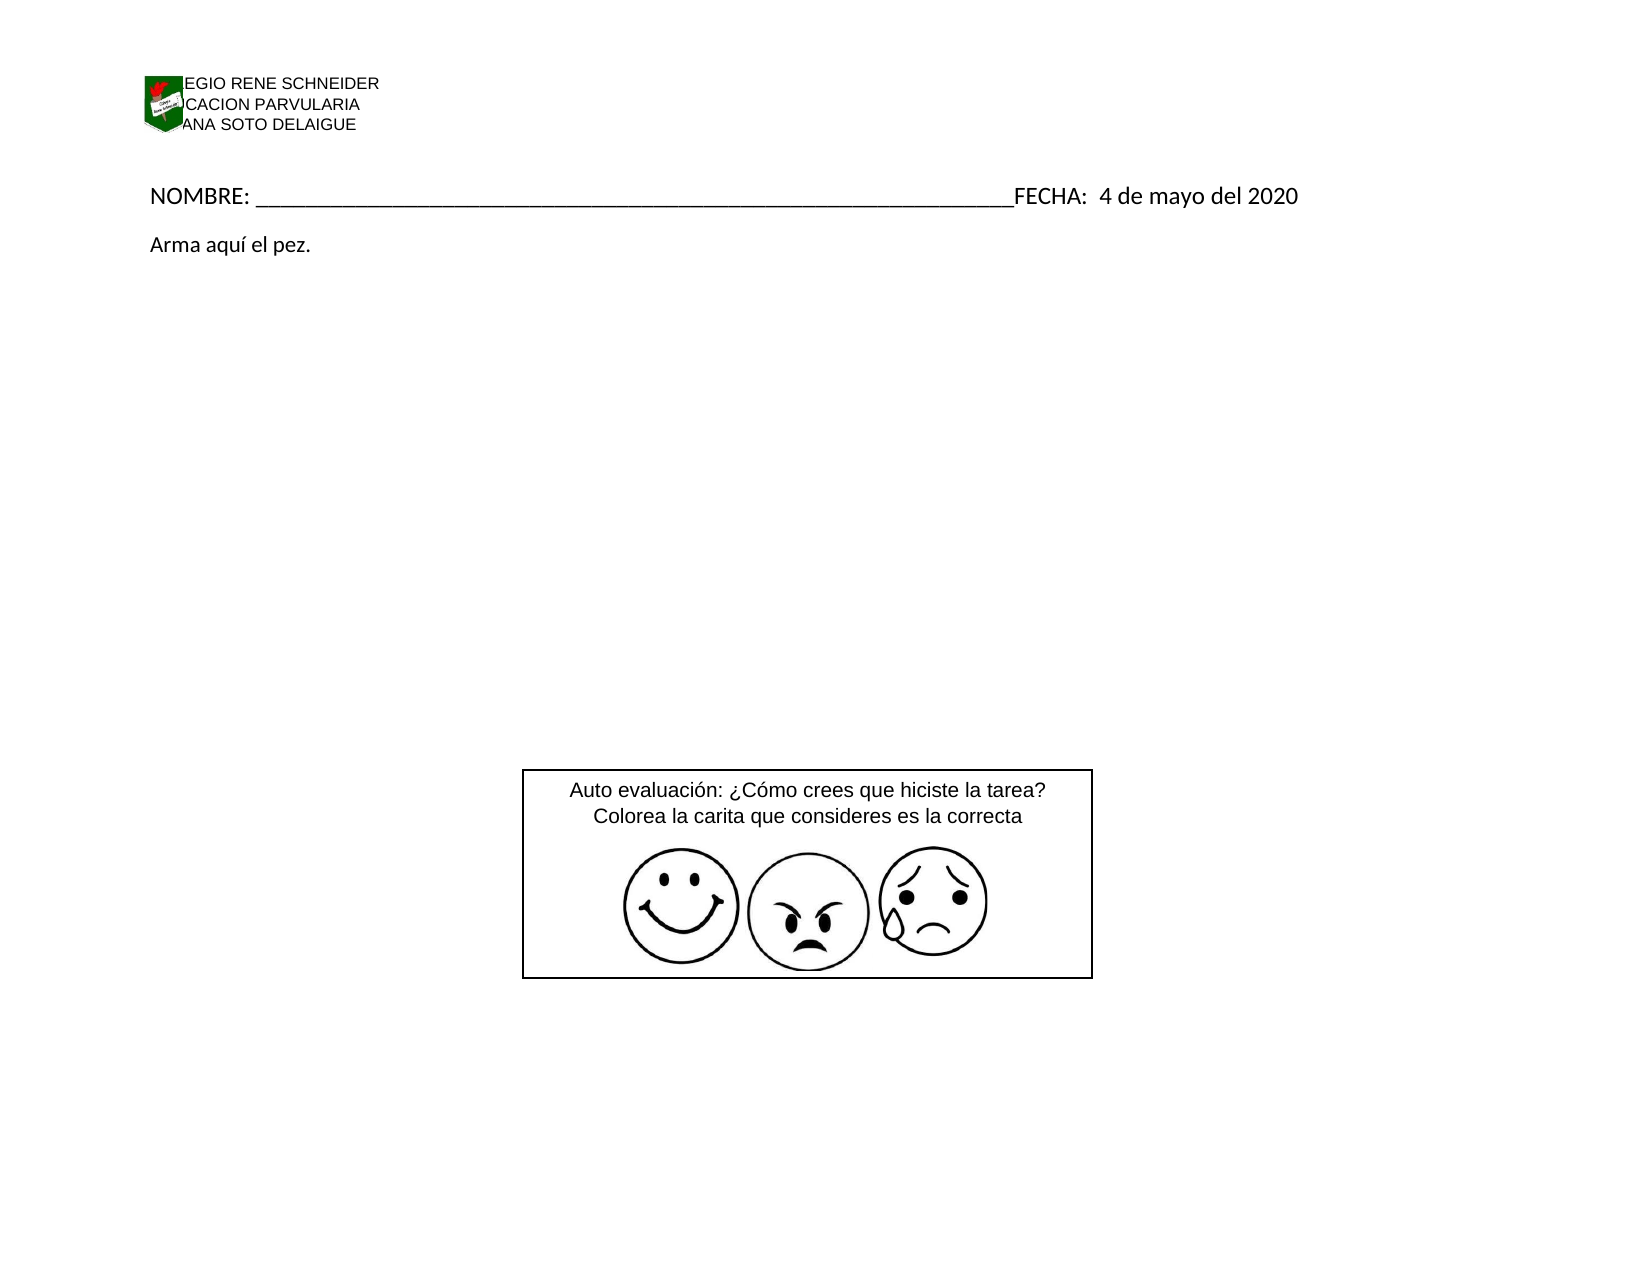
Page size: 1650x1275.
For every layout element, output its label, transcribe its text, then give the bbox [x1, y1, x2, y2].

text NOMBRE: _____________________________________________________________FECHA: 4 de mayo del 2020 [150, 181, 1500, 211]
text Arma aquí el pez. [150, 230, 1500, 258]
picture [745, 849, 873, 971]
picture [621, 846, 740, 971]
picture [142, 74, 183, 131]
picture [878, 846, 988, 971]
